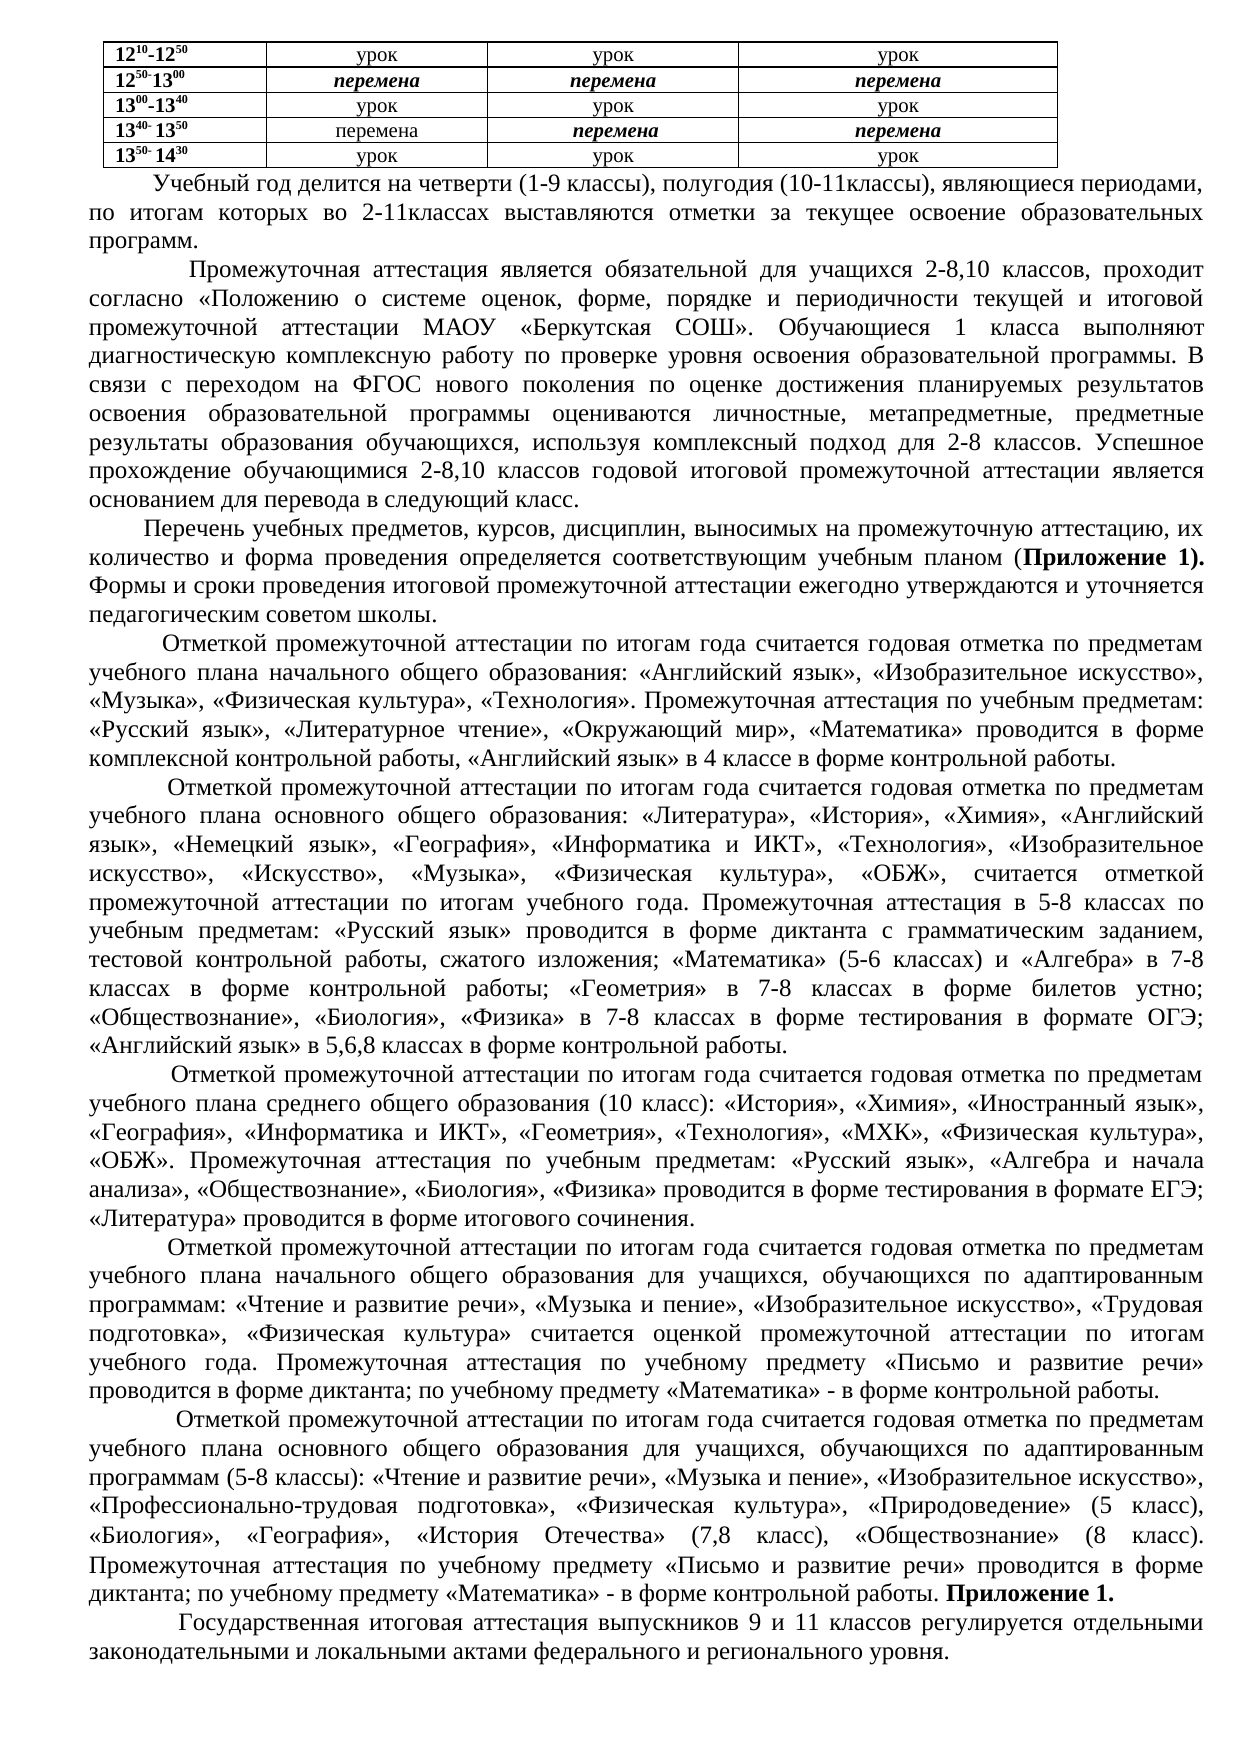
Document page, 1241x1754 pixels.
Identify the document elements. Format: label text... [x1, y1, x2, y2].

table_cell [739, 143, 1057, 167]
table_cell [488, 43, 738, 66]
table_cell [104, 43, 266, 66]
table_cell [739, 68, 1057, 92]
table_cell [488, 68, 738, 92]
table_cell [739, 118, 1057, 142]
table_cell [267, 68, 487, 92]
text Отметкой промежуточной аттестации по итогам года считается годовая отметка по предметам учебного плана начального общего образования: «Английский язык», «Изобразительное искусство», «Музыка», «Физическая культура», «Технология». Промежуточная аттестация по учебным предметам: «Русский язык», «Литературное чтение», «Окружающий мир», «Математика» проводится в форме комплексной контрольной работы, «Английский язык» в 4 классе в форме контрольной работы. [89, 628, 1205, 772]
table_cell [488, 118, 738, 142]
text Перечень учебных предметов, курсов, дисциплин, выносимых на промежуточную аттестацию, их количество и форма проведения определяется соответствующим учебным планом (Приложение 1). Формы и сроки проведения итоговой промежуточной аттестации ежегодно утверждаются и уточняется педагогическим советом школы. [89, 513, 1205, 628]
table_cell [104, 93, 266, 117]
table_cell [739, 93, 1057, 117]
text Государственная итоговая аттестация выпускников 9 и 11 классов регулируется отдельными законодательными и локальными актами федерального и регионального уровня. [89, 1607, 1205, 1665]
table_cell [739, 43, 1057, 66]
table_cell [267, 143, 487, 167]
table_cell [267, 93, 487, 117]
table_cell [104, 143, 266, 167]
text Промежуточная аттестация является обязательной для учащихся 2-8,10 классов, проходит согласно «Положению о системе оценок, форме, порядке и периодичности текущей и итоговой промежуточной аттестации МАОУ «Беркутская СОШ». Обучающиеся 1 класса выполняют диагностическую комплексную работу по проверке уровня освоения образовательной программы. В связи с переходом на ФГОС нового поколения по оценке достижения планируемых результатов освоения образовательной программы оцениваются личностные, метапредметные, предметные результаты образования обучающихся, используя комплексный подход для 2-8 классов. Успешное прохождение обучающимися 2-8,10 классов годовой итоговой промежуточной аттестации является основанием для перевода в следующий класс. [89, 254, 1205, 513]
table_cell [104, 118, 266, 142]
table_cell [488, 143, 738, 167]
text Отметкой промежуточной аттестации по итогам года считается годовая отметка по предметам учебного плана основного общего образования: «Литература», «История», «Химия», «Английский язык», «Немецкий язык», «География», «Информатика и ИКТ», «Технология», «Изобразительное искусство», «Искусство», «Музыка», «Физическая культура», «ОБЖ», считается отметкой промежуточной аттестации по итогам учебного года. Промежуточная аттестация в 5-8 классах по учебным предметам: «Русский язык» проводится в форме диктанта с грамматическим заданием, тестовой контрольной работы, сжатого изложения; «Математика» (5-6 классах) и «Алгебра» в 7-8 классах в форме контрольной работы; «Геометрия» в 7-8 классах в форме билетов устно; «Обществознание», «Биология», «Физика» в 7-8 классах в форме тестирования в формате ОГЭ; «Английский язык» в 5,6,8 классах в форме контрольной работы. [89, 772, 1205, 1059]
text Отметкой промежуточной аттестации по итогам года считается годовая отметка по предметам учебного плана основного общего образования для учащихся, обучающихся по адаптированным программам (5-8 классы): «Чтение и развитие речи», «Музыка и пение», «Изобразительное искусство», «Профессионально-трудовая подготовка», «Физическая культура», «Природоведение» (5 класс), «Биология», «География», «История Отечества» (7,8 класс), «Обществознание» (8 класс). Промежуточная аттестация по учебному предмету «Письмо и развитие речи» проводится в форме диктанта; по учебному предмету «Математика» - в форме контрольной работы. Приложение 1. [89, 1404, 1205, 1607]
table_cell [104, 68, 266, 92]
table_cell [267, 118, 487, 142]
text Отметкой промежуточной аттестации по итогам года считается годовая отметка по предметам учебного плана среднего общего образования (10 класс): «История», «Химия», «Иностранный язык», «География», «Информатика и ИКТ», «Геометрия», «Технология», «МХК», «Физическая культура», «ОБЖ». Промежуточная аттестация по учебным предметам: «Русский язык», «Алгебра и начала анализа», «Обществознание», «Биология», «Физика» проводится в форме тестирования в формате ЕГЭ; «Литература» проводится в форме итогового сочинения. [89, 1059, 1205, 1232]
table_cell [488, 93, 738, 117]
text Учебный год делится на четверти (1-9 классы), полугодия (10-11классы), являющиеся периодами, по итогам которых во 2-11классах выставляются отметки за текущее освоение образовательных программ. [89, 168, 1205, 254]
text Отметкой промежуточной аттестации по итогам года считается годовая отметка по предметам учебного плана начального общего образования для учащихся, обучающихся по адаптированным программам: «Чтение и развитие речи», «Музыка и пение», «Изобразительное искусство», «Трудовая подготовка», «Физическая культура» считается оценкой промежуточной аттестации по итогам учебного года. Промежуточная аттестация по учебному предмету «Письмо и развитие речи» проводится в форме диктанта; по учебному предмету «Математика» - в форме контрольной работы. [89, 1232, 1205, 1404]
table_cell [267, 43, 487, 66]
